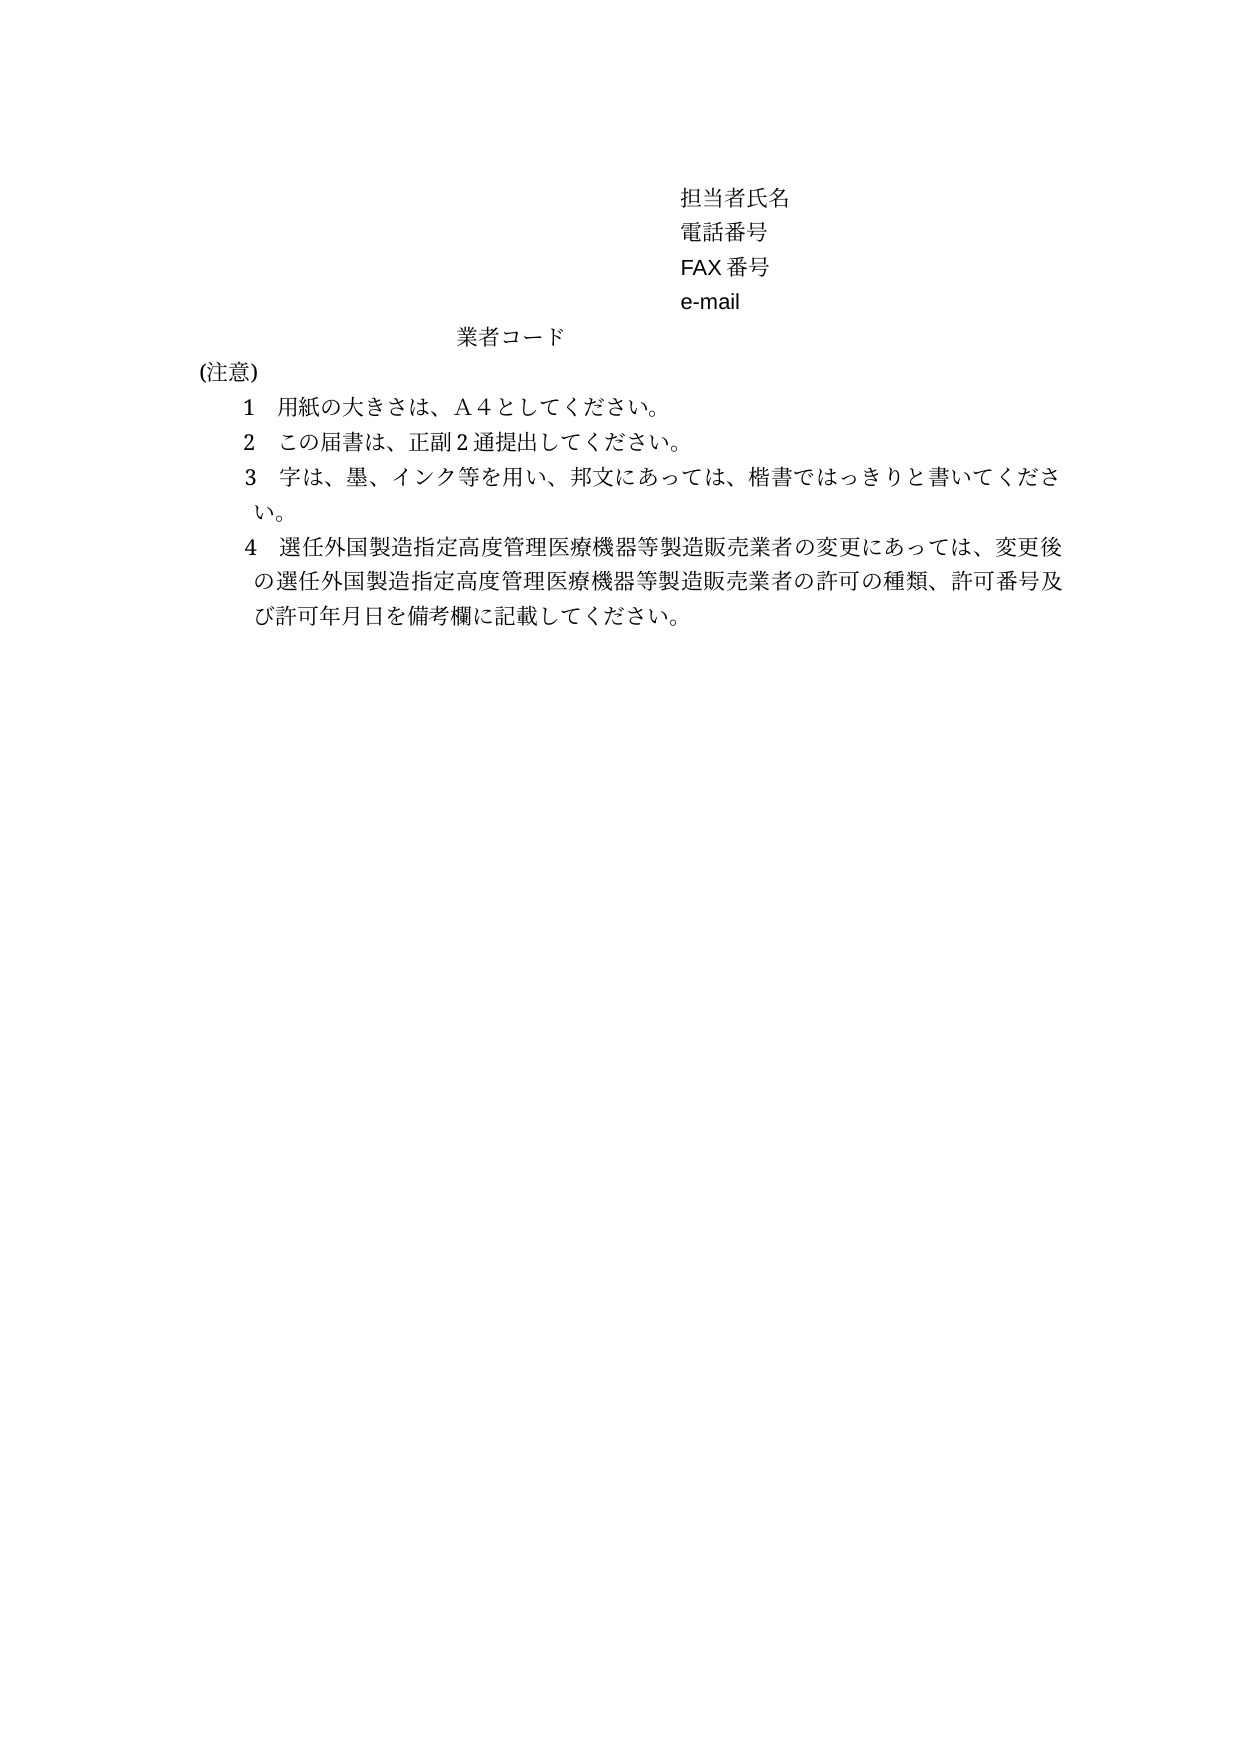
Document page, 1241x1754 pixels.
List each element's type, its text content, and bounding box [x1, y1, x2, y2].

text 4 選任外国製造指定高度管理医療機器等製造販売業者の変更にあっては、変更後の選任外国製造指定高度管理医療機器等製造販売業者の許可の種類、許可番号及び許可年月日を備考欄に記載してください。 [177, 528, 1063, 633]
text 担当者氏名 [177, 179, 1063, 214]
text (注意) [177, 353, 1063, 388]
text 2 この届書は、正副2通提出してください。 [177, 423, 1063, 458]
text 電話番号 [177, 214, 1063, 249]
text 1 用紙の大きさは、Ａ４としてください。 [177, 388, 1063, 423]
text e-mail [177, 284, 1063, 319]
text FAX番号 [177, 249, 1063, 284]
text 業者コード [177, 319, 1063, 353]
text 3 字は、墨、インク等を用い、邦文にあっては、楷書ではっきりと書いてください。 [177, 458, 1063, 528]
